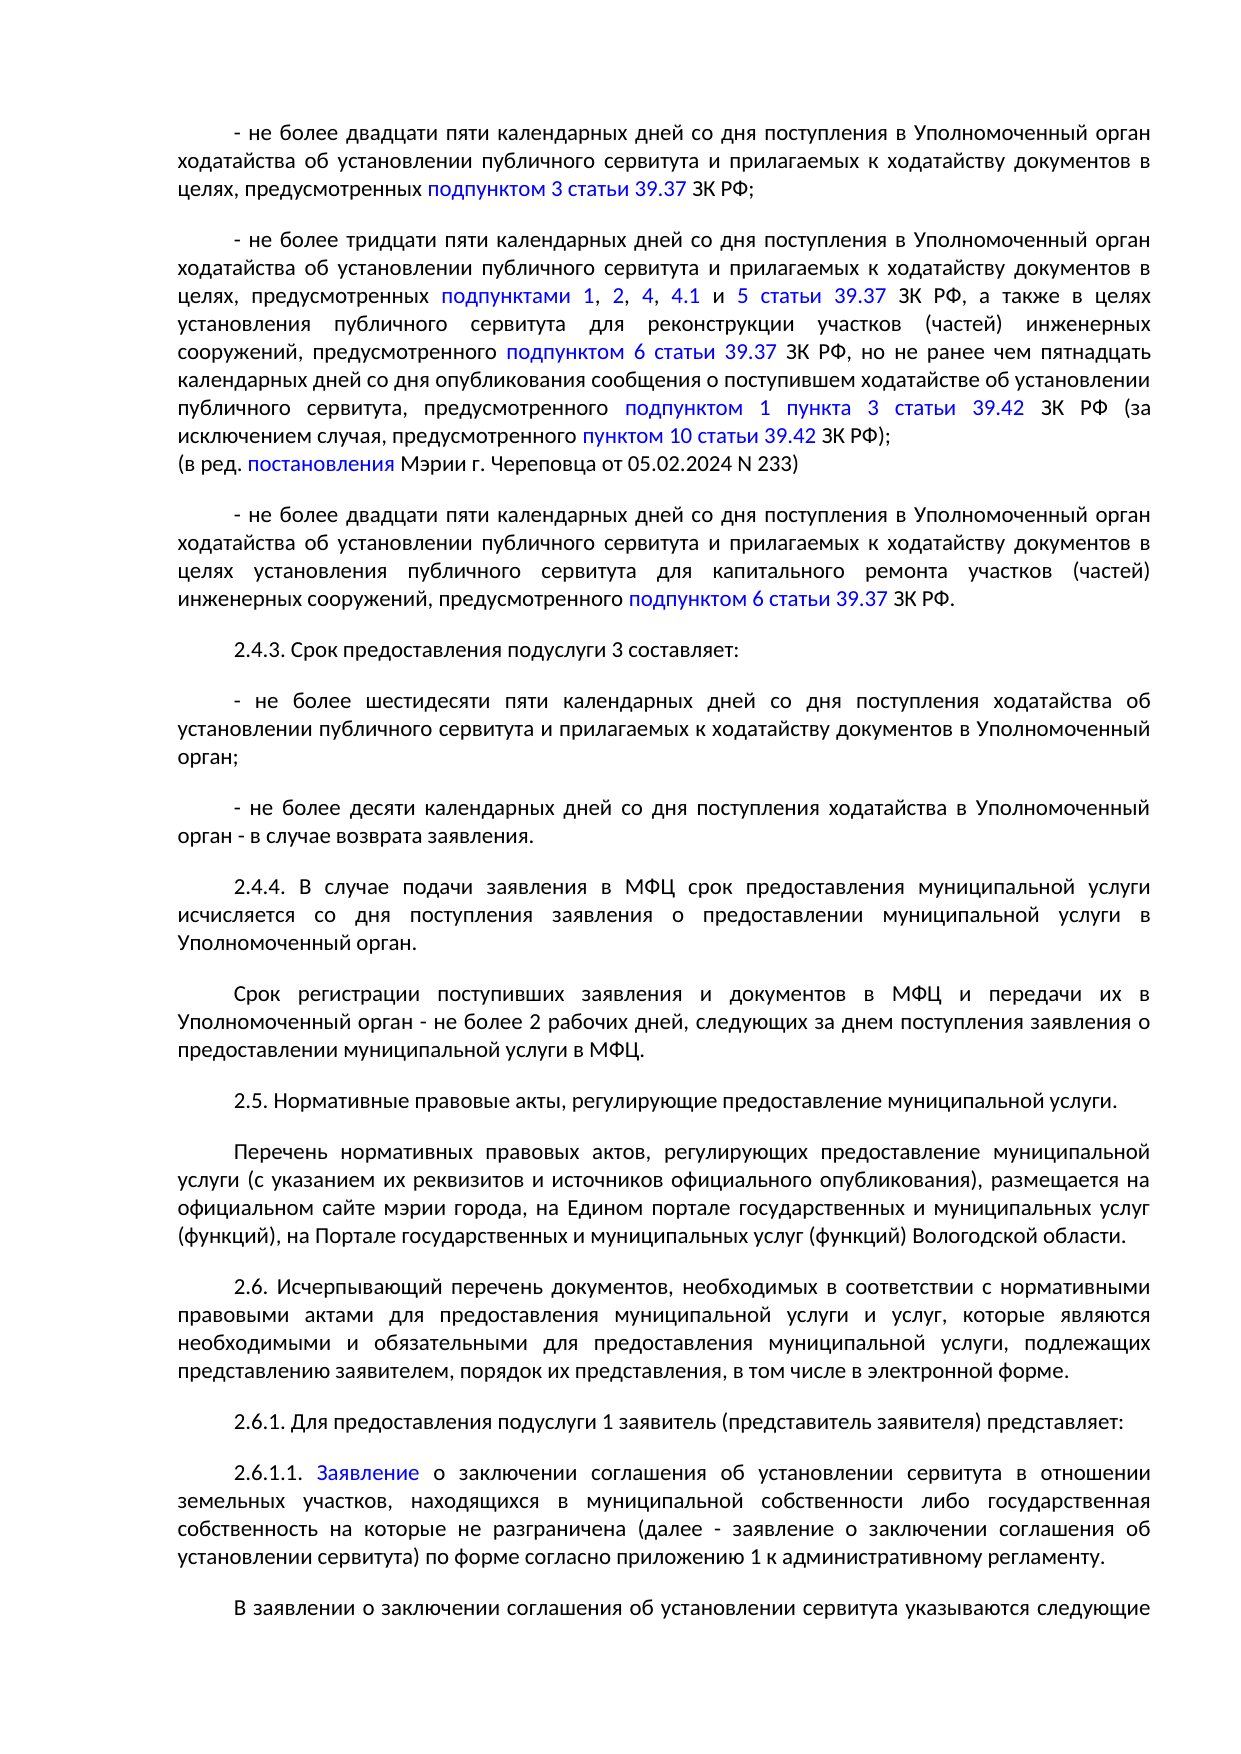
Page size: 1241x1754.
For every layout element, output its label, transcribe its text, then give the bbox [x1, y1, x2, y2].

text 2.4.4. В случае подачи заявления в МФЦ срок предоставления муниципальной услуги исчисляется со дня поступления заявления о предоставлении муниципальной услуги в Уполномоченный орган. [177, 872, 1152, 956]
text 2.6.1.1. Заявление о заключении соглашения об установлении сервитута в отношении земельных участков, находящихся в муниципальной собственности либо государственная собственность на которые не разграничена (далее - заявление о заключении соглашения об установлении сервитута) по форме согласно приложению 1 к административному регламенту. [177, 1458, 1152, 1570]
text Перечень нормативных правовых актов, регулирующих предоставление муниципальной услуги (с указанием их реквизитов и источников официального опубликования), размещается на официальном сайте мэрии города, на Едином портале государственных и муниципальных услуг (функций), на Портале государственных и муниципальных услуг (функций) Вологодской области. [177, 1137, 1152, 1249]
text 2.5. Нормативные правовые акты, регулирующие предоставление муниципальной услуги. [177, 1086, 1152, 1114]
text 2.4.3. Срок предоставления подуслуги 3 составляет: [177, 635, 1152, 663]
text 2.6. Исчерпывающий перечень документов, необходимых в соответствии с нормативными правовыми актами для предоставления муниципальной услуги и услуг, которые являются необходимыми и обязательными для предоставления муниципальной услуги, подлежащих представлению заявителем, порядок их представления, в том числе в электронной форме. [177, 1272, 1152, 1384]
text (в ред. постановления Мэрии г. Череповца от 05.02.2024 N 233) [177, 449, 1152, 477]
text - не более десяти календарных дней со дня поступления ходатайства в Уполномоченный орган - в случае возврата заявления. [177, 793, 1152, 849]
text Срок регистрации поступивших заявления и документов в МФЦ и передачи их в Уполномоченный орган - не более 2 рабочих дней, следующих за днем поступления заявления о предоставлении муниципальной услуги в МФЦ. [177, 979, 1152, 1063]
text - не более шестидесяти пяти календарных дней со дня поступления ходатайства об установлении публичного сервитута и прилагаемых к ходатайству документов в Уполномоченный орган; [177, 686, 1152, 770]
text - не более двадцати пяти календарных дней со дня поступления в Уполномоченный орган ходатайства об установлении публичного сервитута и прилагаемых к ходатайству документов в целях, предусмотренных подпунктом 3 статьи 39.37 ЗК РФ; [177, 118, 1152, 202]
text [177, 1593, 1152, 1621]
text - не более двадцати пяти календарных дней со дня поступления в Уполномоченный орган ходатайства об установлении публичного сервитута и прилагаемых к ходатайству документов в целях установления публичного сервитута для капитального ремонта участков (частей) инженерных сооружений, предусмотренного подпунктом 6 статьи 39.37 ЗК РФ. [177, 500, 1152, 612]
text - не более тридцати пяти календарных дней со дня поступления в Уполномоченный орган ходатайства об установлении публичного сервитута и прилагаемых к ходатайству документов в целях, предусмотренных подпунктами 1, 2, 4, 4.1 и 5 статьи 39.37 ЗК РФ, а также в целях установления публичного сервитута для реконструкции участков (частей) инженерных сооружений, предусмотренного подпунктом 6 статьи 39.37 ЗК РФ, но не ранее чем пятнадцать календарных дней со дня опубликования сообщения о поступившем ходатайстве об установлении публичного сервитута, предусмотренного подпунктом 1 пункта 3 статьи 39.42 ЗК РФ (за исключением случая, предусмотренного пунктом 10 статьи 39.42 ЗК РФ); [177, 225, 1152, 449]
text 2.6.1. Для предоставления подуслуги 1 заявитель (представитель заявителя) представляет: [177, 1407, 1152, 1435]
